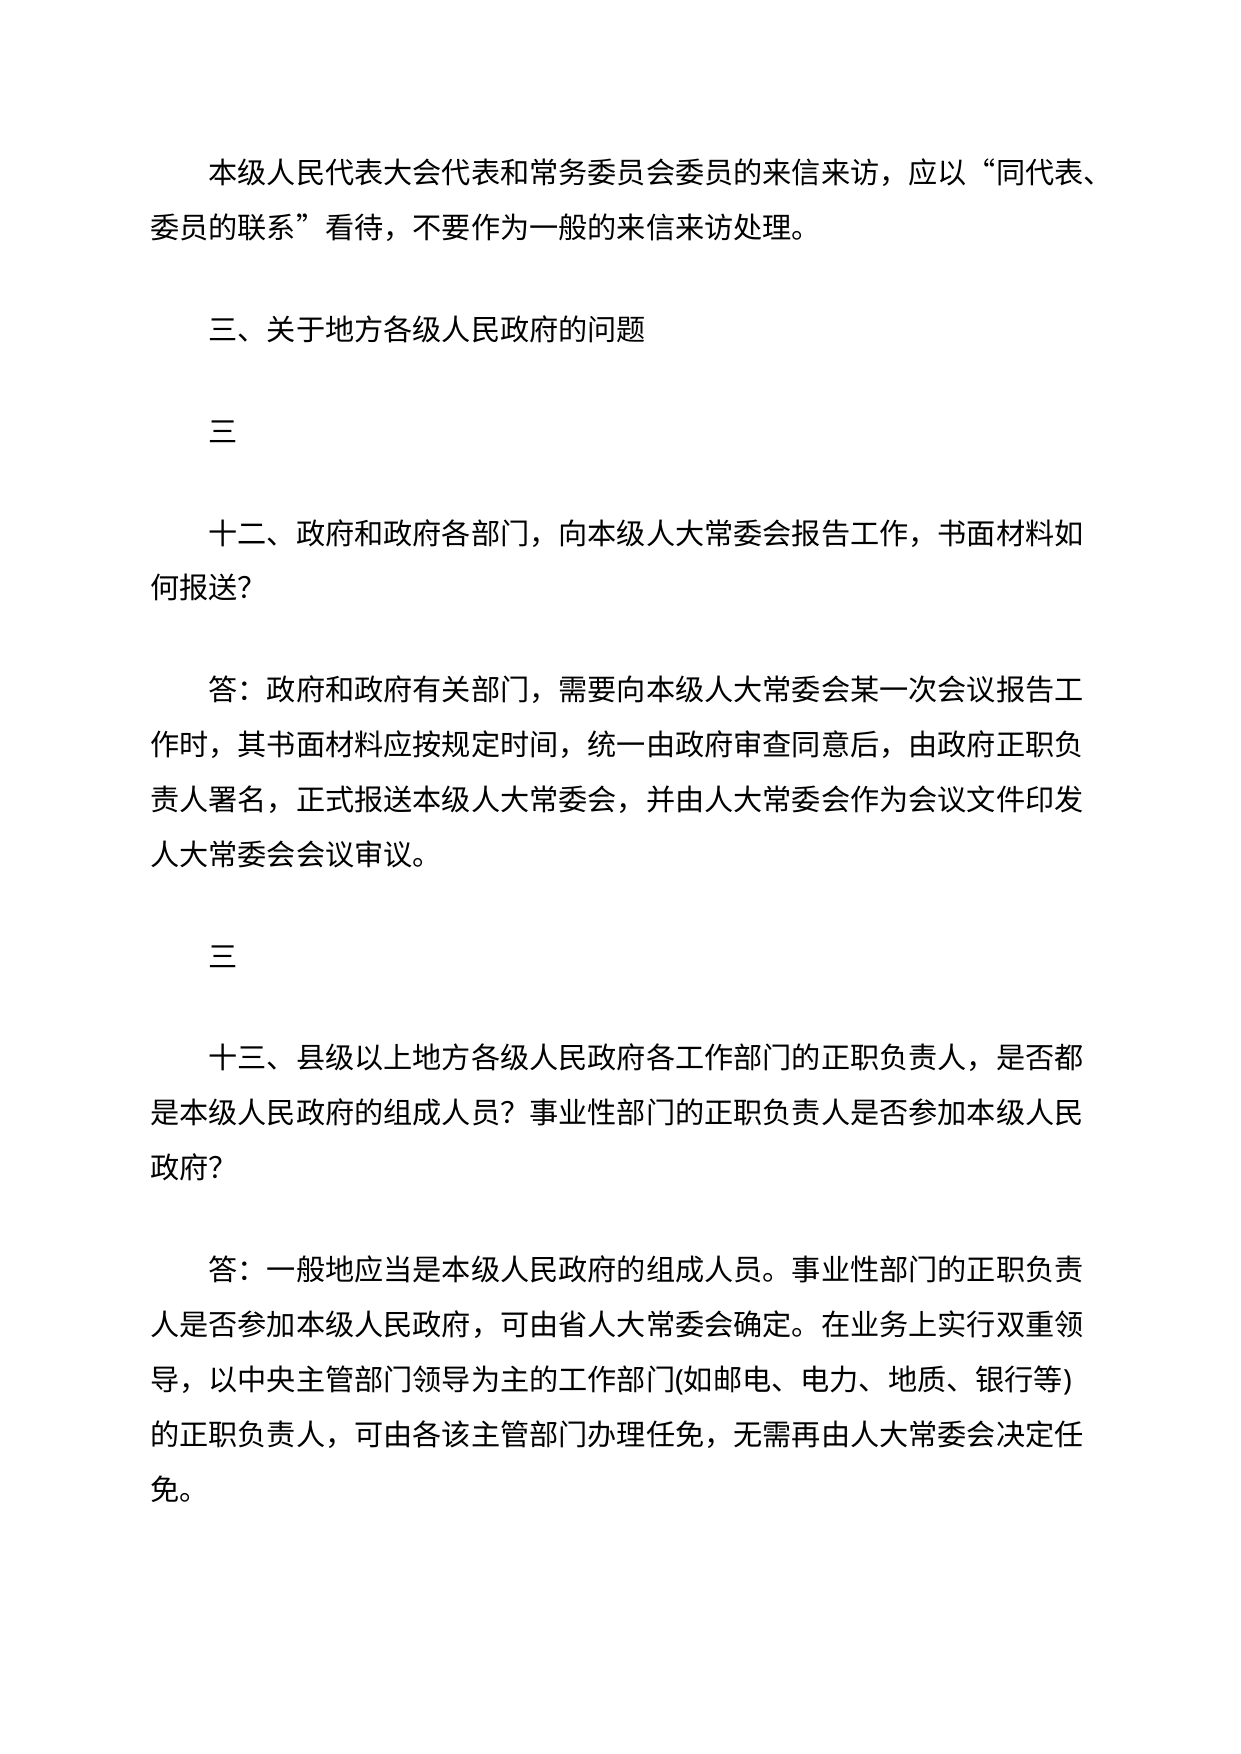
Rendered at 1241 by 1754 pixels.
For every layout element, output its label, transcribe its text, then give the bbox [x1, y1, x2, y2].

text 答：政府和政府有关部门，需要向本级人大常委会某一次会议报告工作时，其书面材料应按规定时间，统一由政府审查同意后，由政府正职负责人署名，正式报送本级人大常委会，并由人大常委会作为会议文件印发人大常委会会议审议。 [150, 667, 1090, 874]
text 十二、政府和政府各部门，向本级人大常委会报告工作，书面材料如何报送？ [150, 510, 1090, 607]
text 三 [150, 408, 1090, 451]
text 答：一般地应当是本级人民政府的组成人员。事业性部门的正职负责人是否参加本级人民政府，可由省人大常委会确定。在业务上实行双重领导，以中央主管部门领导为主的工作部门(如邮电、电力、地质、银行等)的正职负责人，可由各该主管部门办理任免，无需再由人大常委会决定任免。 [150, 1247, 1090, 1509]
text 三、关于地方各级人民政府的问题 [150, 307, 1090, 349]
text 十三、县级以上地方各级人民政府各工作部门的正职负责人，是否都是本级人民政府的组成人员？事业性部门的正职负责人是否参加本级人民政府？ [150, 1035, 1090, 1187]
text 本级人民代表大会代表和常务委员会委员的来信来访，应以“同代表、委员的联系”看待，不要作为一般的来信来访处理。 [150, 150, 1090, 247]
text 三 [150, 933, 1090, 976]
